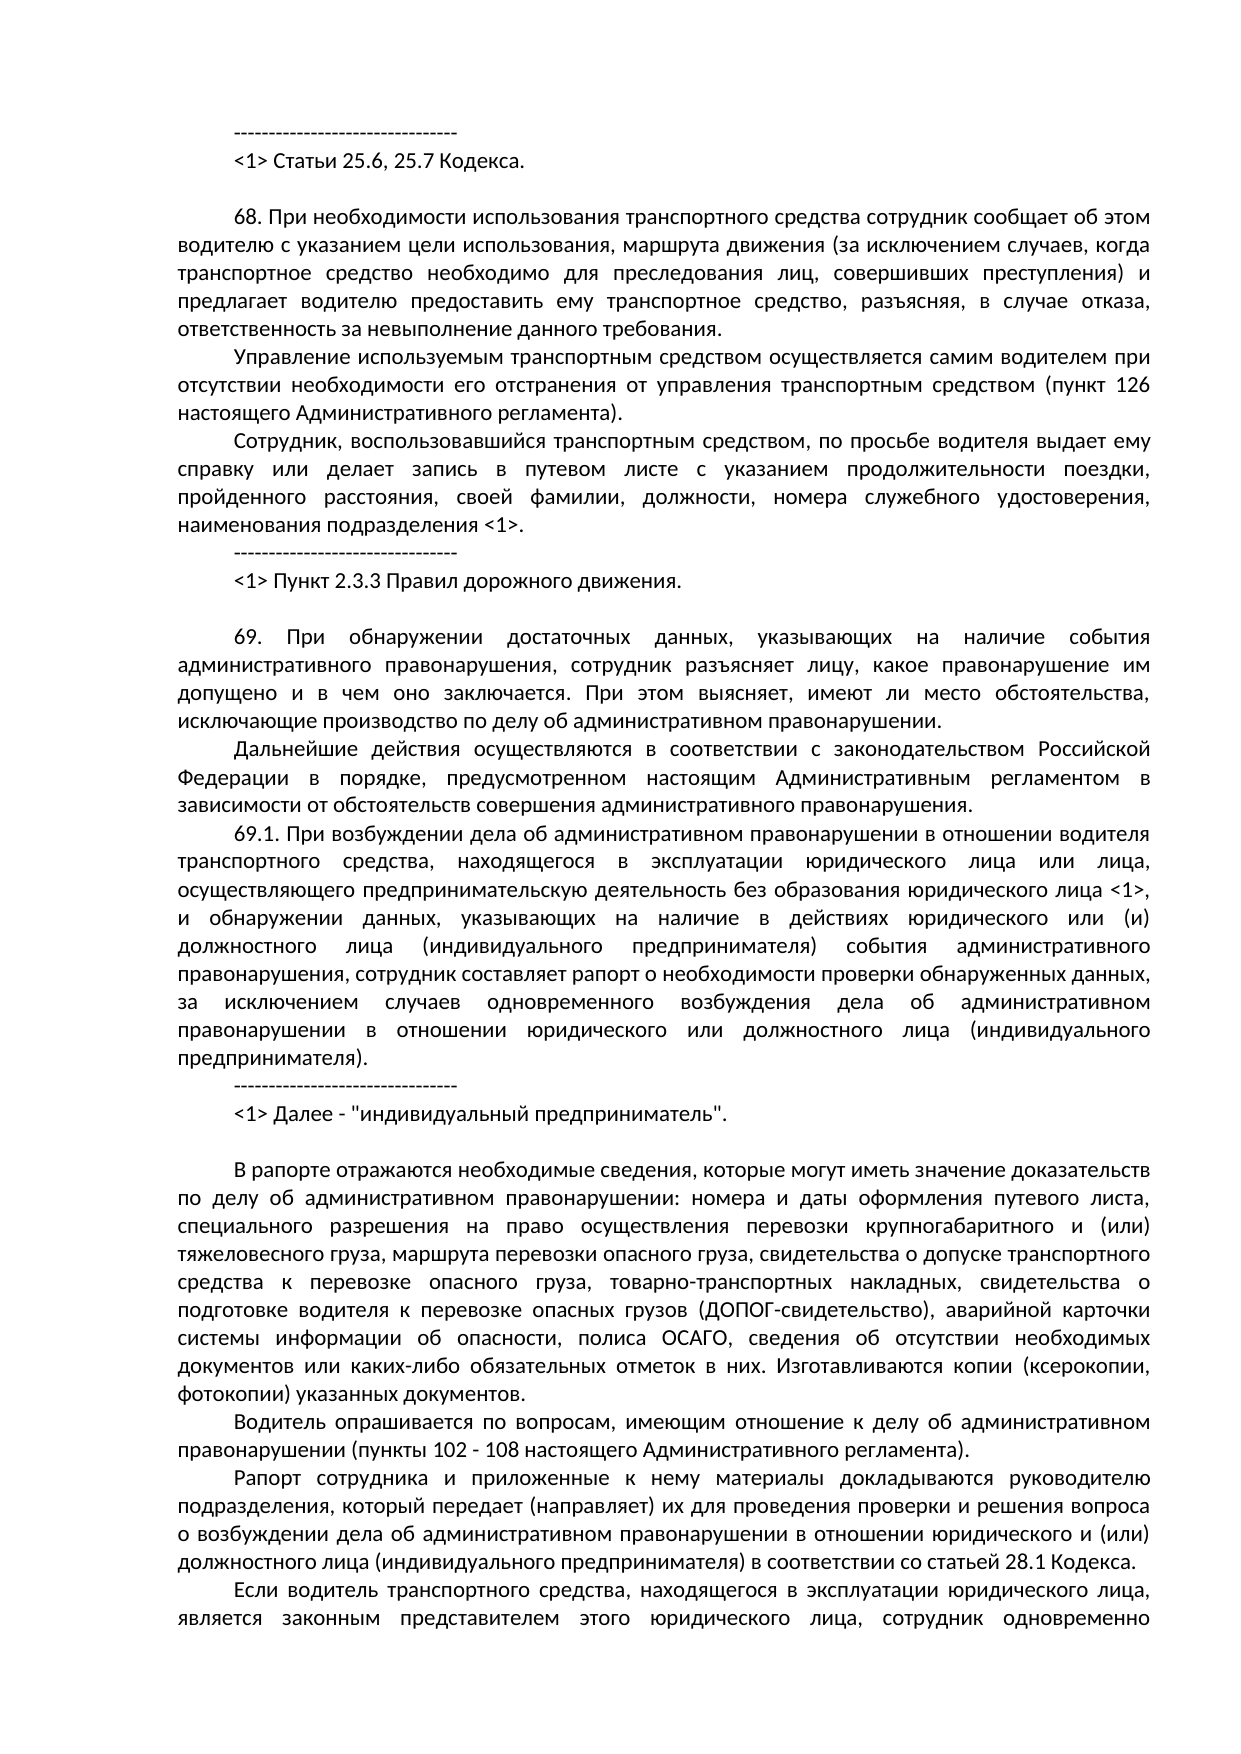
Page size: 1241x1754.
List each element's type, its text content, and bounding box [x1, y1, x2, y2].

text Сотрудник, воспользовавшийся транспортным средством, по просьбе водителя выдает ему справку или делает запись в путевом листе с указанием продолжительности поездки, пройденного расстояния, своей фамилии, должности, номера служебного удостоверения, наименования подразделения <1>. [177, 426, 1152, 538]
text -------------------------------- [177, 118, 1152, 146]
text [177, 1575, 1152, 1631]
text <1> Пункт 2.3.3 Правил дорожного движения. [177, 566, 1152, 594]
text -------------------------------- [177, 538, 1152, 566]
text Дальнейшие действия осуществляются в соответствии с законодательством Российской Федерации в порядке, предусмотренном настоящим Административным регламентом в зависимости от обстоятельств совершения административного правонарушения. [177, 734, 1152, 819]
text <1> Статьи 25.6, 25.7 Кодекса. [177, 146, 1152, 174]
text <1> Далее - "индивидуальный предприниматель". [177, 1099, 1152, 1127]
text Водитель опрашивается по вопросам, имеющим отношение к делу об административном правонарушении (пункты 102 - 108 настоящего Административного регламента). [177, 1407, 1152, 1463]
text В рапорте отражаются необходимые сведения, которые могут иметь значение доказательств по делу об административном правонарушении: номера и даты оформления путевого листа, специального разрешения на право осуществления перевозки крупногабаритного и (или) тяжеловесного груза, маршрута перевозки опасного груза, свидетельства о допуске транспортного средства к перевозке опасного груза, товарно-транспортных накладных, свидетельства о подготовке водителя к перевозке опасных грузов (ДОПОГ-свидетельство), аварийной карточки системы информации об опасности, полиса ОСАГО, сведения об отсутствии необходимых документов или каких-либо обязательных отметок в них. Изготавливаются копии (ксерокопии, фотокопии) указанных документов. [177, 1155, 1152, 1407]
text 69. При обнаружении достаточных данных, указывающих на наличие события административного правонарушения, сотрудник разъясняет лицу, какое правонарушение им допущено и в чем оно заключается. При этом выясняет, имеют ли место обстоятельства, исключающие производство по делу об административном правонарушении. [177, 622, 1152, 734]
text -------------------------------- [177, 1071, 1152, 1099]
text 68. При необходимости использования транспортного средства сотрудник сообщает об этом водителю с указанием цели использования, маршрута движения (за исключением случаев, когда транспортное средство необходимо для преследования лиц, совершивших преступления) и предлагает водителю предоставить ему транспортное средство, разъясняя, в случае отказа, ответственность за невыполнение данного требования. [177, 202, 1152, 342]
text 69.1. При возбуждении дела об административном правонарушении в отношении водителя транспортного средства, находящегося в эксплуатации юридического лица или лица, осуществляющего предпринимательскую деятельность без образования юридического лица <1>, и обнаружении данных, указывающих на наличие в действиях юридического или (и) должностного лица (индивидуального предпринимателя) события административного правонарушения, сотрудник составляет рапорт о необходимости проверки обнаруженных данных, за исключением случаев одновременного возбуждения дела об административном правонарушении в отношении юридического или должностного лица (индивидуального предпринимателя). [177, 819, 1152, 1071]
text Рапорт сотрудника и приложенные к нему материалы докладываются руководителю подразделения, который передает (направляет) их для проведения проверки и решения вопроса о возбуждении дела об административном правонарушении в отношении юридического и (или) должностного лица (индивидуального предпринимателя) в соответствии со статьей 28.1 Кодекса. [177, 1463, 1152, 1575]
text Управление используемым транспортным средством осуществляется самим водителем при отсутствии необходимости его отстранения от управления транспортным средством (пункт 126 настоящего Административного регламента). [177, 342, 1152, 426]
